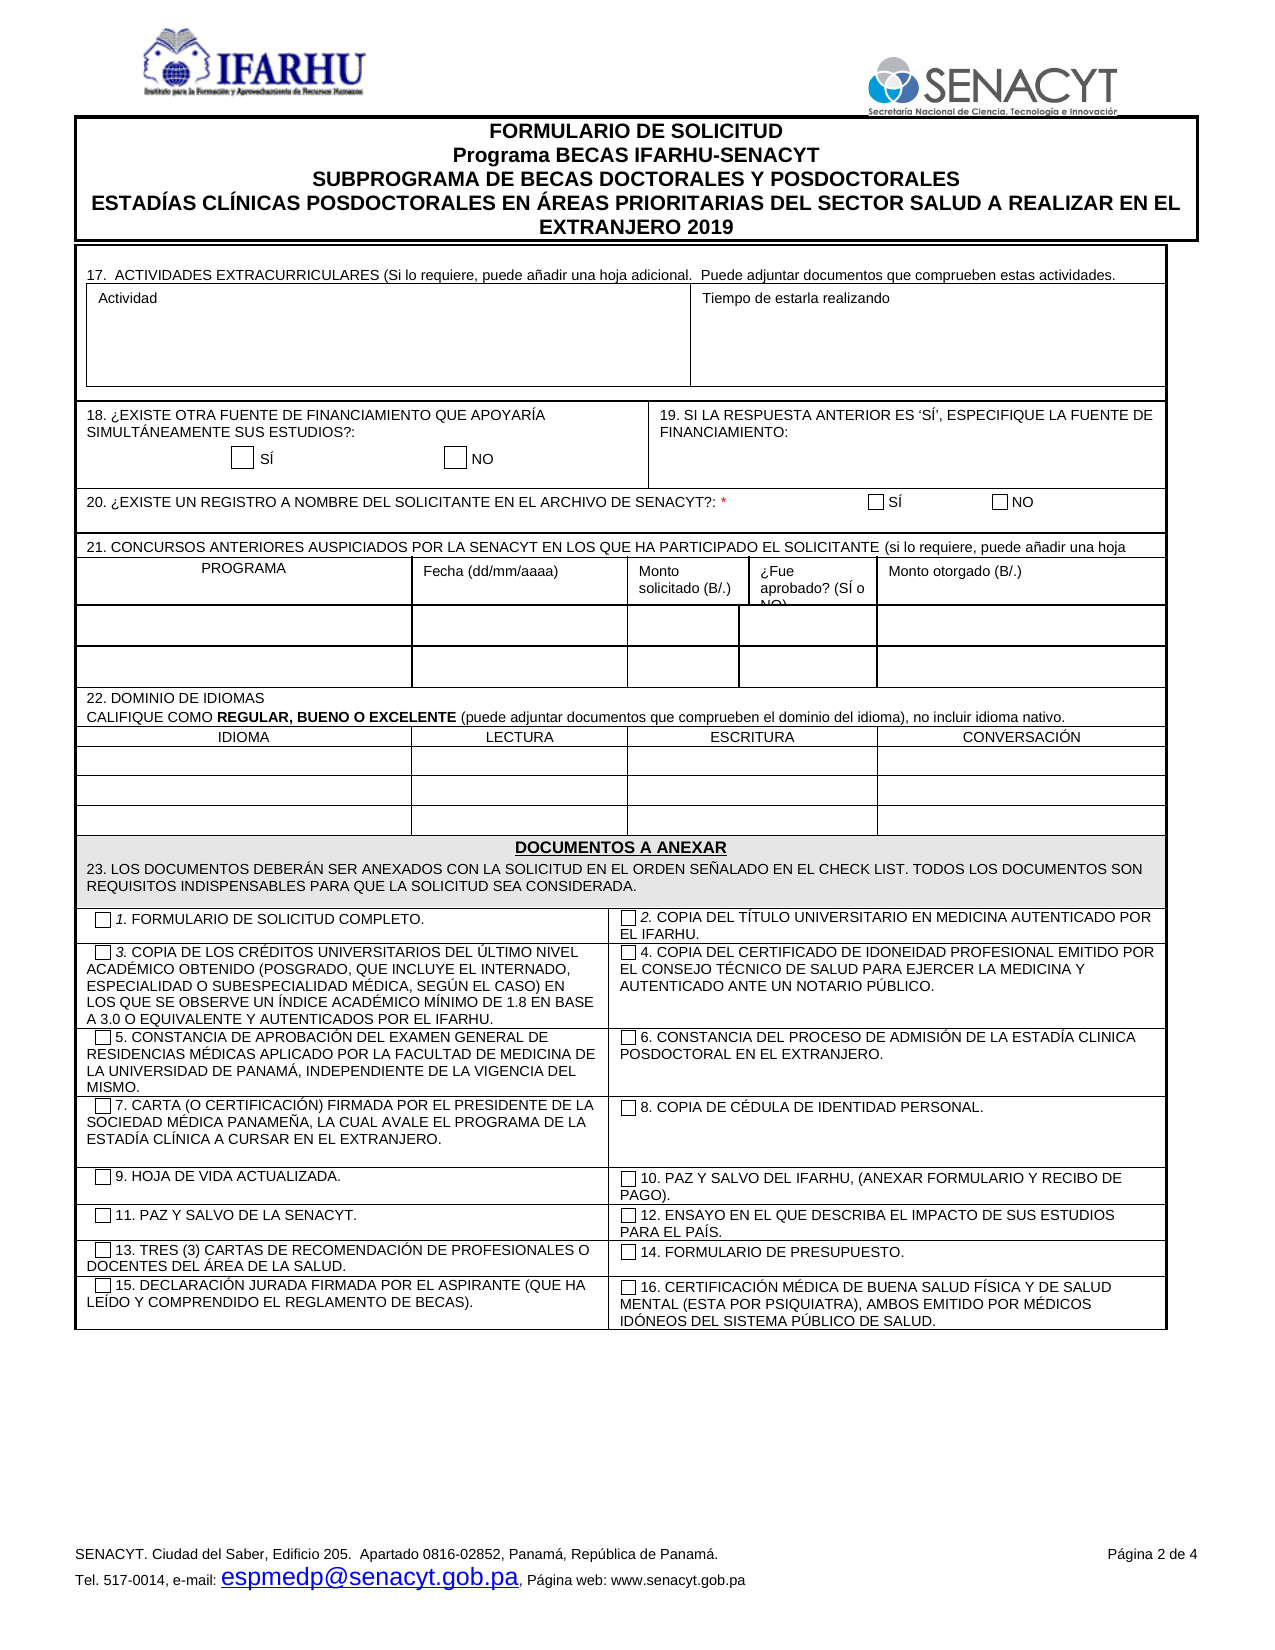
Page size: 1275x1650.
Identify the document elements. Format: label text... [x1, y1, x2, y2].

table_cell 22. DOMINIO DE IDIOMAS CALIFIQUE COMO REGULAR, BUENO O EXCELENTE (puede adjuntar documentos que comprueben el dominio del idioma), no incluir idioma nativo. [77, 688, 1165, 726]
table_cell DOCUMENTOS A ANEXAR [77, 836, 1165, 858]
picture [868, 57, 1118, 116]
table_cell [628, 647, 738, 687]
table_cell [77, 806, 411, 834]
table_cell [412, 747, 627, 775]
table_cell [878, 606, 1165, 645]
table_cell 17. ACTIVIDADES EXTRACURRICULARES (Si lo requiere, puede añadir una hoja adicional. Puede adjuntar documentos que comprueben estas actividades. [77, 246, 1165, 400]
table_cell 6. CONSTANCIA DEL PROCESO DE ADMISIÓN DE LA ESTADÍA CLINICA POSDOCTORAL EN EL EXTRANJERO. [609, 1029, 1165, 1096]
table_cell [628, 776, 877, 805]
table_cell LECTURA [412, 727, 627, 746]
table_cell 9. HOJA DE VIDA ACTUALIZADA. [77, 1168, 608, 1204]
table_cell [878, 747, 1165, 775]
table_cell 3. COPIA DE LOS CRÉDITOS UNIVERSITARIOS DEL ÚLTIMO NIVEL ACADÉMICO OBTENIDO (POSGRADO, QUE INCLUYE EL INTERNADO, ESPECIALIDAD O SUBESPECIALIDAD MÉDICA, SEGÚN EL CASO) EN LOS QUE SE OBSERVE UN ÍNDICE ACADÉMICO MÍNIMO DE 1.8 EN BASE A 3.0 O EQUIVALENTE Y AUTENTICADOS POR EL IFARHU. [77, 944, 608, 1028]
table_cell 4. COPIA DEL CERTIFICADO DE IDONEIDAD PROFESIONAL EMITIDO POR EL CONSEJO TÉCNICO DE SALUD PARA EJERCER LA MEDICINA Y AUTENTICADO ANTE UN NOTARIO PÚBLICO. [609, 944, 1165, 1028]
table_cell [77, 747, 411, 775]
table_cell [878, 647, 1165, 687]
table_cell 15. DECLARACIÓN JURADA FIRMADA POR EL ASPIRANTE (QUE HA LEÍDO Y COMPRENDIDO EL REGLAMENTO DE BECAS). [77, 1277, 608, 1329]
table_cell PROGRAMA [77, 558, 411, 604]
table_cell CONVERSACIÓN [878, 727, 1165, 746]
table_cell 16. CERTIFICACIÓN MÉDICA DE BUENA SALUD FÍSICA Y DE SALUD MENTAL (ESTA POR PSIQUIATRA), AMBOS EMITIDO POR MÉDICOS IDÓNEOS DEL SISTEMA PÚBLICO DE SALUD. [609, 1277, 1165, 1329]
table_cell 1. FORMULARIO DE SOLICITUD COMPLETO. [77, 909, 608, 943]
table_cell 23. LOS DOCUMENTOS DEBERÁN SER ANEXADOS CON EL ORDEN SEÑALADO EN EL CHECK LIST. TODOS LOS DOCUMENTOS SON REQUISITOS INDISPENSABLES PARA QUE CONSIDERADA. [77, 858, 1165, 907]
table_cell 13. TRES (3) CARTAS DE RECOMENDACIÓN DE PROFESIONALES O DOCENTES DEL ÁREA DE LA SALUD. [77, 1241, 608, 1276]
table_cell [77, 776, 411, 805]
table_cell 18. ¿EXISTE OTRA FUENTE DE FINANCIAMIENTO QUE APOYARÍA SIMULTÁNEAMENTE SUS ESTUDIOS?: SÍ NO [77, 402, 648, 487]
table_cell Monto otorgado (B/.) [878, 558, 1165, 604]
table_cell 12. ENSAYO EN EL QUE DESCRIBA EL IMPACTO DE SUS ESTUDIOS PARA EL PAÍS. [609, 1205, 1165, 1240]
table_cell [740, 606, 876, 645]
table_cell ¿Fue aprobado? (SÍ o NO) [750, 558, 876, 604]
table_cell 8. COPIA DE CÉDULA DE IDENTIDAD PERSONAL. [609, 1097, 1165, 1167]
table_cell Monto solicitado (B/.) [628, 558, 748, 604]
table_cell 2. COPIA DEL TÍTULO UNIVERSITARIO EN MEDICINA AUTENTICADO POR EL IFARHU. [609, 909, 1165, 943]
table_cell 19. SI ‘SÍ’, ESPECIFIQUE LA FUENTE DE FINANCIAMIENTO: [649, 402, 1165, 487]
table_cell 14. FORMULARIO DE PRESUPUESTO. [609, 1241, 1165, 1276]
table_cell [740, 647, 876, 687]
table_cell [628, 606, 738, 645]
table_cell [77, 647, 411, 687]
table_cell [413, 606, 627, 645]
table_cell 21. CONCURSOS ANTERIORES AUSPICIADOS POR LA SENACYT EN LOS QUE HA PARTICIPADO EL SOLICITANTE (si lo requiere, puede añadir una hoja adicional) [77, 534, 1165, 556]
table_cell 20. ¿EXISTE UN REGISTRO A NOMBRE DEL SOLICITANTE EN EL ARCHIVO DE SENACYT?: * SÍ NO [77, 489, 1165, 532]
table_cell [412, 776, 627, 805]
table_cell IDIOMA [77, 727, 411, 746]
table_cell 10. PAZ Y SALVO DEL IFARHU, (ANEXAR FORMULARIO Y RECIBO DE PAGO). [609, 1168, 1165, 1204]
table_cell 11. PAZ Y SALVO DE LA SENACYT. [77, 1205, 608, 1240]
table_cell [878, 806, 1165, 834]
table_cell ESCRITURA [628, 727, 877, 746]
table_cell 5. CONSTANCIA DE APROBACIÓN DEL EXAMEN GENERAL DE RESIDENCIAS MÉDICAS APLICADO POR LA FACULTAD DE MEDICINA DE LA UNIVERSIDAD DE PANAMÁ, INDEPENDIENTE DE LA VIGENCIA DEL MISMO. [77, 1029, 608, 1096]
table_cell [878, 776, 1165, 805]
table_cell [77, 606, 411, 645]
picture [143, 28, 370, 102]
table_cell 7. CARTA (O CERTIFICACIÓN) FIRMADA POR EL PRESIDENTE DE LA SOCIEDAD MÉDICA PANAMEÑA, LA CUAL AVALE EL PROGRAMA DE LA ESTADÍA CLÍNICA A CURSAR EN EL EXTRANJERO. [77, 1097, 608, 1167]
table_cell Fecha (dd/mm/aaaa) [413, 558, 627, 604]
table_cell [628, 747, 877, 775]
table_cell [413, 647, 627, 687]
table_cell [628, 806, 877, 834]
table_cell [412, 806, 627, 834]
